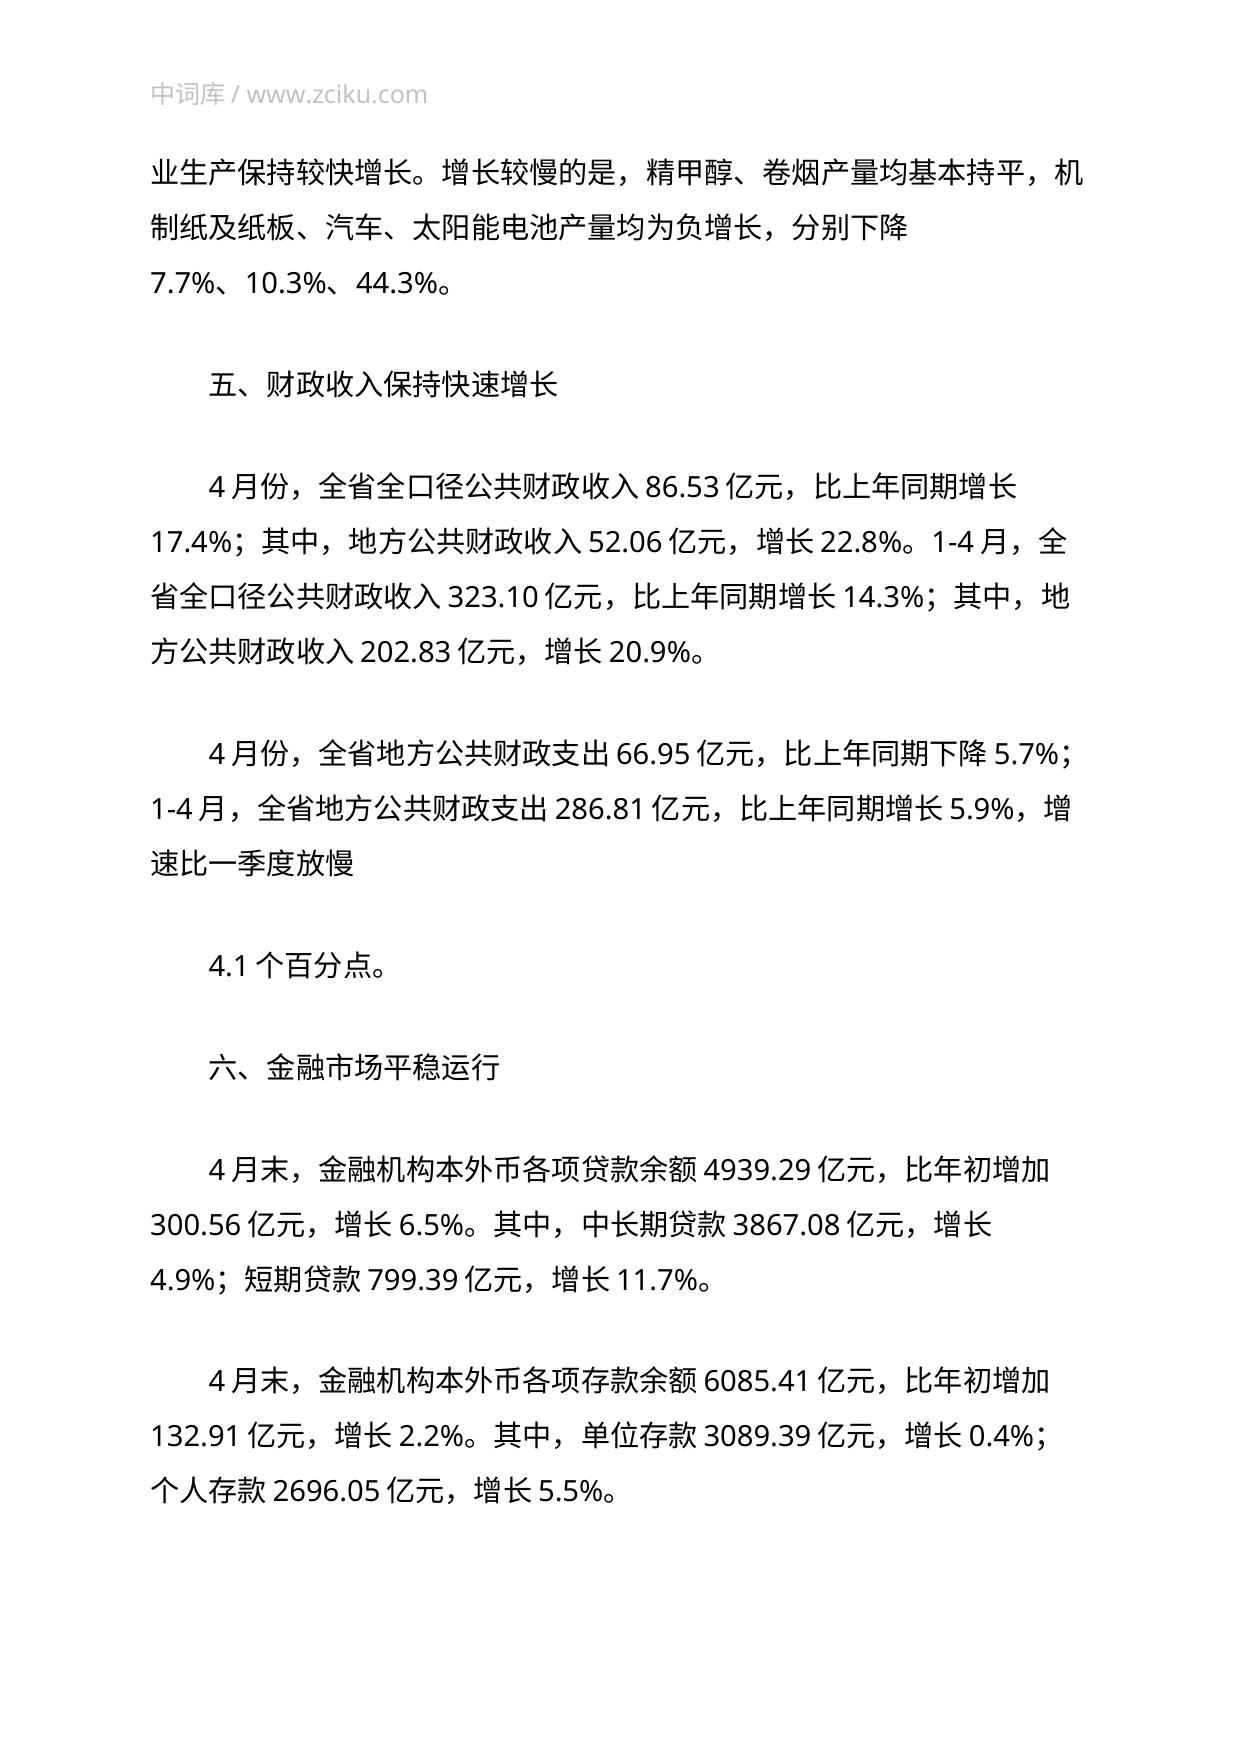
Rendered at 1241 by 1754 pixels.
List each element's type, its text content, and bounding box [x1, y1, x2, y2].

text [150, 150, 1090, 302]
text 4月末，金融机构本外币各项存款余额6085.41亿元，比年初增加132.91亿元，增长2.2%。其中，单位存款3089.39亿元，增长0.4%；个人存款2696.05亿元，增长5.5%。 [150, 1358, 1090, 1510]
text 六、金融市场平稳运行 [150, 1044, 1090, 1087]
text 4月份，全省地方公共财政支出66.95亿元，比上年同期下降5.7%；1-4月，全省地方公共财政支出286.81亿元，比上年同期增长5.9%，增速比一季度放慢 [150, 731, 1090, 883]
text 4月末，金融机构本外币各项贷款余额4939.29亿元，比年初增加300.56亿元，增长6.5%。其中，中长期贷款3867.08亿元，增长4.9%；短期贷款799.39亿元，增长11.7%。 [150, 1146, 1090, 1298]
text 4.1个百分点。 [150, 942, 1090, 985]
text 五、财政收入保持快速增长 [150, 362, 1090, 404]
text 4月份，全省全口径公共财政收入86.53亿元，比上年同期增长17.4%；其中，地方公共财政收入52.06亿元，增长22.8%。1-4月，全省全口径公共财政收入323.10亿元，比上年同期增长14.3%；其中，地方公共财政收入202.83亿元，增长20.9%。 [150, 463, 1090, 671]
